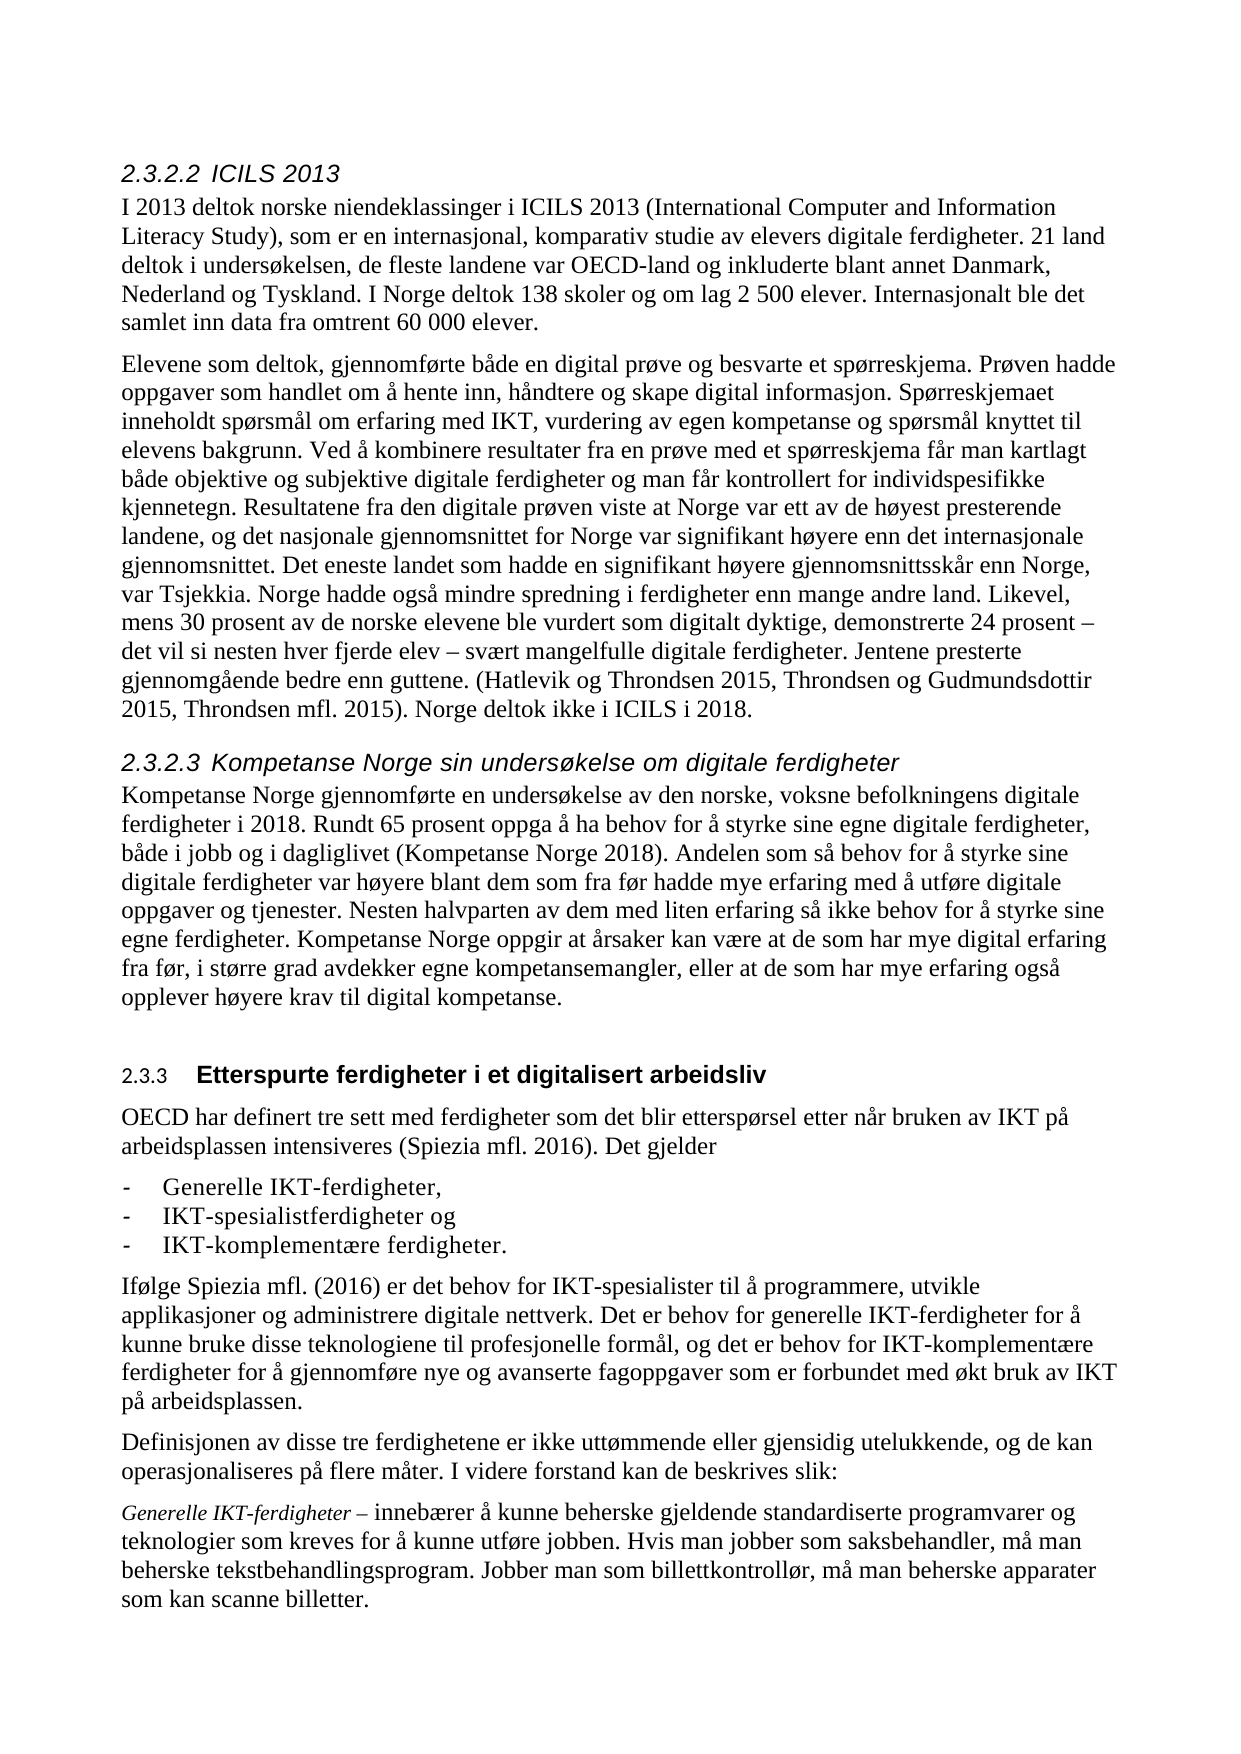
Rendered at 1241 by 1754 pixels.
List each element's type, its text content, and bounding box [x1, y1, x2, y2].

text Generelle IKT-ferdigheter – innebærer å kunne beherske gjeldende standardiserte programvarer og teknologier som kreves for å kunne utføre jobben. Hvis man jobber som saksbehandler, må man beherske tekstbehandlingsprogram. Jobber man som billettkontrollør, må man beherske apparater som kan scanne billetter. [121, 1497, 1119, 1612]
text Kompetanse Norge gjennomførte en undersøkelse av den norske, voksne befolkningens digitale ferdigheter i 2018. Rundt 65 prosent oppga å ha behov for å styrke sine egne digitale ferdigheter, både i jobb og i dagliglivet (Kompetanse Norge 2018). Andelen som så behov for å styrke sine digitale ferdigheter var høyere blant dem som fra før hadde mye erfaring med å utføre digitale oppgaver og tjenester. Nesten halvparten av dem med liten erfaring så ikke behov for å styrke sine egne ferdigheter. Kompetanse Norge oppgir at årsaker kan være at de som har mye digital erfaring fra før, i større grad avdekker egne kompetansemangler, eller at de som har mye erfaring også opplever høyere krav til digital kompetanse. [121, 781, 1119, 1011]
text Elevene som deltok, gjennomførte både en digital prøve og besvarte et spørreskjema. Prøven hadde oppgaver som handlet om å hente inn, håndtere og skape digital informasjon. Spørreskjemaet inneholdt spørsmål om erfaring med IKT, vurdering av egen kompetanse og spørsmål knyttet til elevens bakgrunn. Ved å kombinere resultater fra en prøve med et spørreskjema får man kartlagt både objektive og subjektive digitale ferdigheter og man får kontrollert for individspesifikke kjennetegn. Resultatene fra den digitale prøven viste at Norge var ett av de høyest presterende landene, og det nasjonale gjennomsnittet for Norge var signifikant høyere enn det internasjonale gjennomsnittet. Det eneste landet som hadde en signifikant høyere gjennomsnittsskår enn Norge, var Tsjekkia. Norge hadde også mindre spredning i ferdigheter enn mange andre land. Likevel, mens 30 prosent av de norske elevene ble vurdert som digitalt dyktige, demonstrerte 24 prosent – det vil si nesten hver fjerde elev – svært mangelfulle digitale ferdigheter. Jentene presterte gjennomgående bedre enn guttene. (Hatlevik og Throndsen 2015, Throndsen og Gudmundsdottir 2015, Throndsen mfl. 2015). Norge deltok ikke i ICILS i 2018. [121, 349, 1119, 722]
text OECD har definert tre sett med ferdigheter som det blir etterspørsel etter når bruken av IKT på arbeidsplassen intensiveres (Spiezia mfl. 2016). Det gjelder [121, 1102, 1119, 1160]
subtitle Kompetanse Norge sin undersøkelse om digitale ferdigheter [121, 747, 1119, 776]
list Generelle IKT-ferdigheter, [121, 1172, 1119, 1201]
text Ifølge Spiezia mfl. (2016) er det behov for IKT-spesialister til å programmere, utvikle applikasjoner og administrere digitale nettverk. Det er behov for generelle IKT-ferdigheter for å kunne bruke disse teknologiene til profesjonelle formål, og det er behov for IKT-komplementære ferdigheter for å gjennomføre nye og avanserte fagoppgaver som er forbundet med økt bruk av IKT på arbeidsplassen. [121, 1271, 1119, 1415]
subtitle ICILS 2013 [121, 159, 1119, 188]
list IKT-spesialistferdigheter og [121, 1201, 1119, 1230]
subtitle Etterspurte ferdigheter i et digitalisert arbeidsliv [121, 1061, 1119, 1090]
text Definisjonen av disse tre ferdighetene er ikke uttømmende eller gjensidig utelukkende, og de kan operasjonaliseres på flere måter. I videre forstand kan de beskrives slik: [121, 1427, 1119, 1485]
list IKT-komplementære ferdigheter. [121, 1230, 1119, 1259]
text I 2013 deltok norske niendeklassinger i ICILS 2013 (International Computer and Information Literacy Study), som er en internasjonal, komparativ studie av elevers digitale ferdigheter. 21 land deltok i undersøkelsen, de fleste landene var OECD-land og inkluderte blant annet Danmark, Nederland og Tyskland. I Norge deltok 138 skoler og om lag 2 500 elever. Internasjonalt ble det samlet inn data fra omtrent 60 000 elever. [121, 192, 1119, 336]
